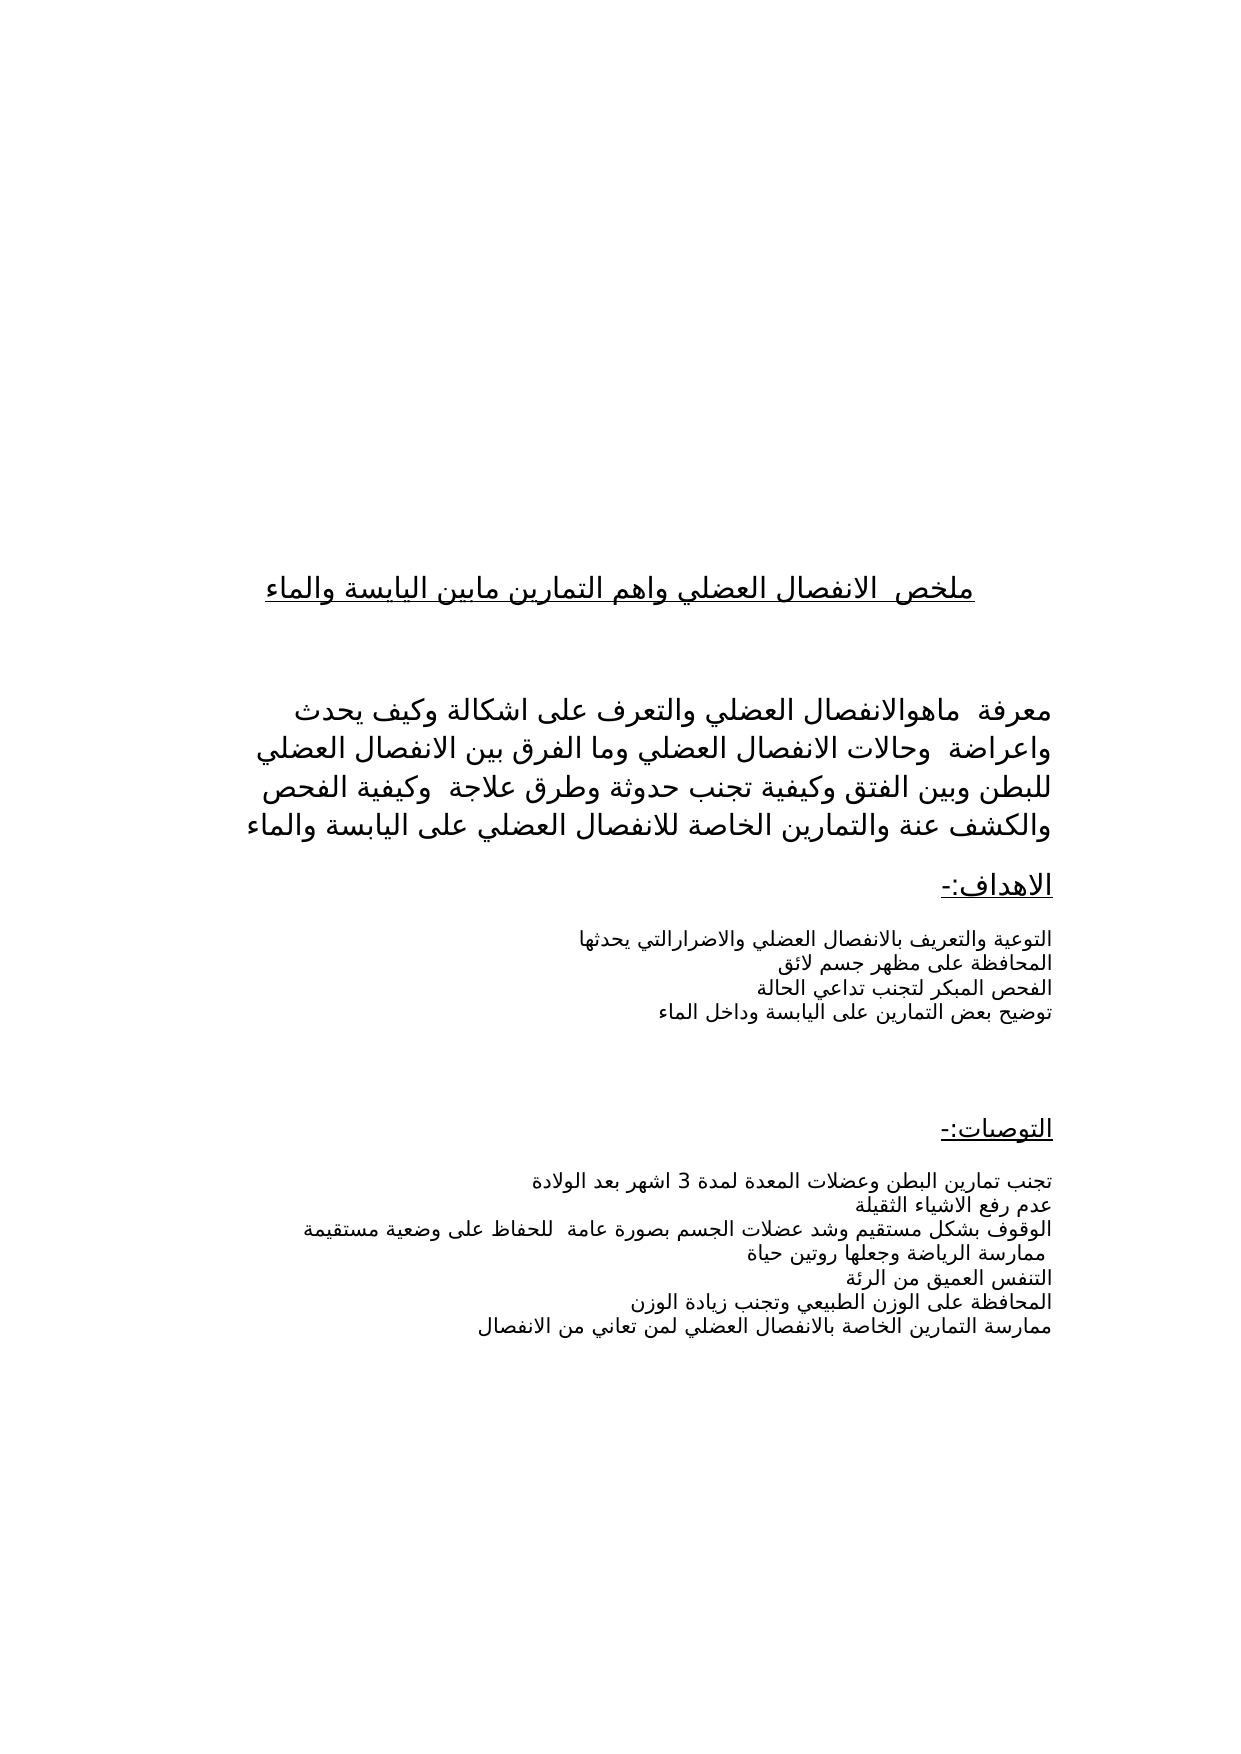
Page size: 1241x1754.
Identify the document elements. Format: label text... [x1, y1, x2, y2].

text المحافظة على الوزن الطبيعي وتجنب زيادة الوزن [187, 1290, 1053, 1314]
text التوصيات:- [187, 1114, 1053, 1143]
text الاهداف:- [187, 868, 1053, 901]
text التوعية والتعريف بالانفصال العضلي والاضرارالتي يحدثها [187, 927, 1053, 951]
text ممارسة الرياضة وجعلها روتين حياة [187, 1241, 1053, 1266]
text الفحص المبكر لتجنب تداعي الحالة [187, 976, 1053, 1000]
text ممارسة التمارين الخاصة بالانفصال العضلي لمن تعاني من الانفصال [187, 1314, 1053, 1338]
text معرفة ماهوالانفصال العضلي والتعرف على اشكالة وكيف يحدث واعراضة وحالات الانفصال العضلي وما الفرق بين الانفصال العضلي للبطن وبين الفتق وكيفية تجنب حدوثة وطرق علاجة وكيفية الفحص والكشف عنة والتمارين الخاصة للانفصال العضلي على اليابسة والماء [187, 693, 1053, 842]
text تجنب تمارين البطن وعضلات المعدة لمدة 3 اشهر بعد الولادة [187, 1169, 1053, 1193]
text توضيح بعض التمارين على اليابسة وداخل الماء [187, 1000, 1053, 1024]
text الوقوف بشكل مستقيم وشد عضلات الجسم بصورة عامة للحفاظ على وضعية مستقيمة [187, 1217, 1053, 1241]
text عدم رفع الاشياء الثقيلة [187, 1193, 1053, 1217]
text المحافظة على مظهر جسم لائق [187, 951, 1053, 976]
text التنفس العميق من الرئة [187, 1266, 1053, 1290]
text ملخص الانفصال العضلي واهم التمارين مابين اليايسة والماء [187, 571, 1053, 605]
